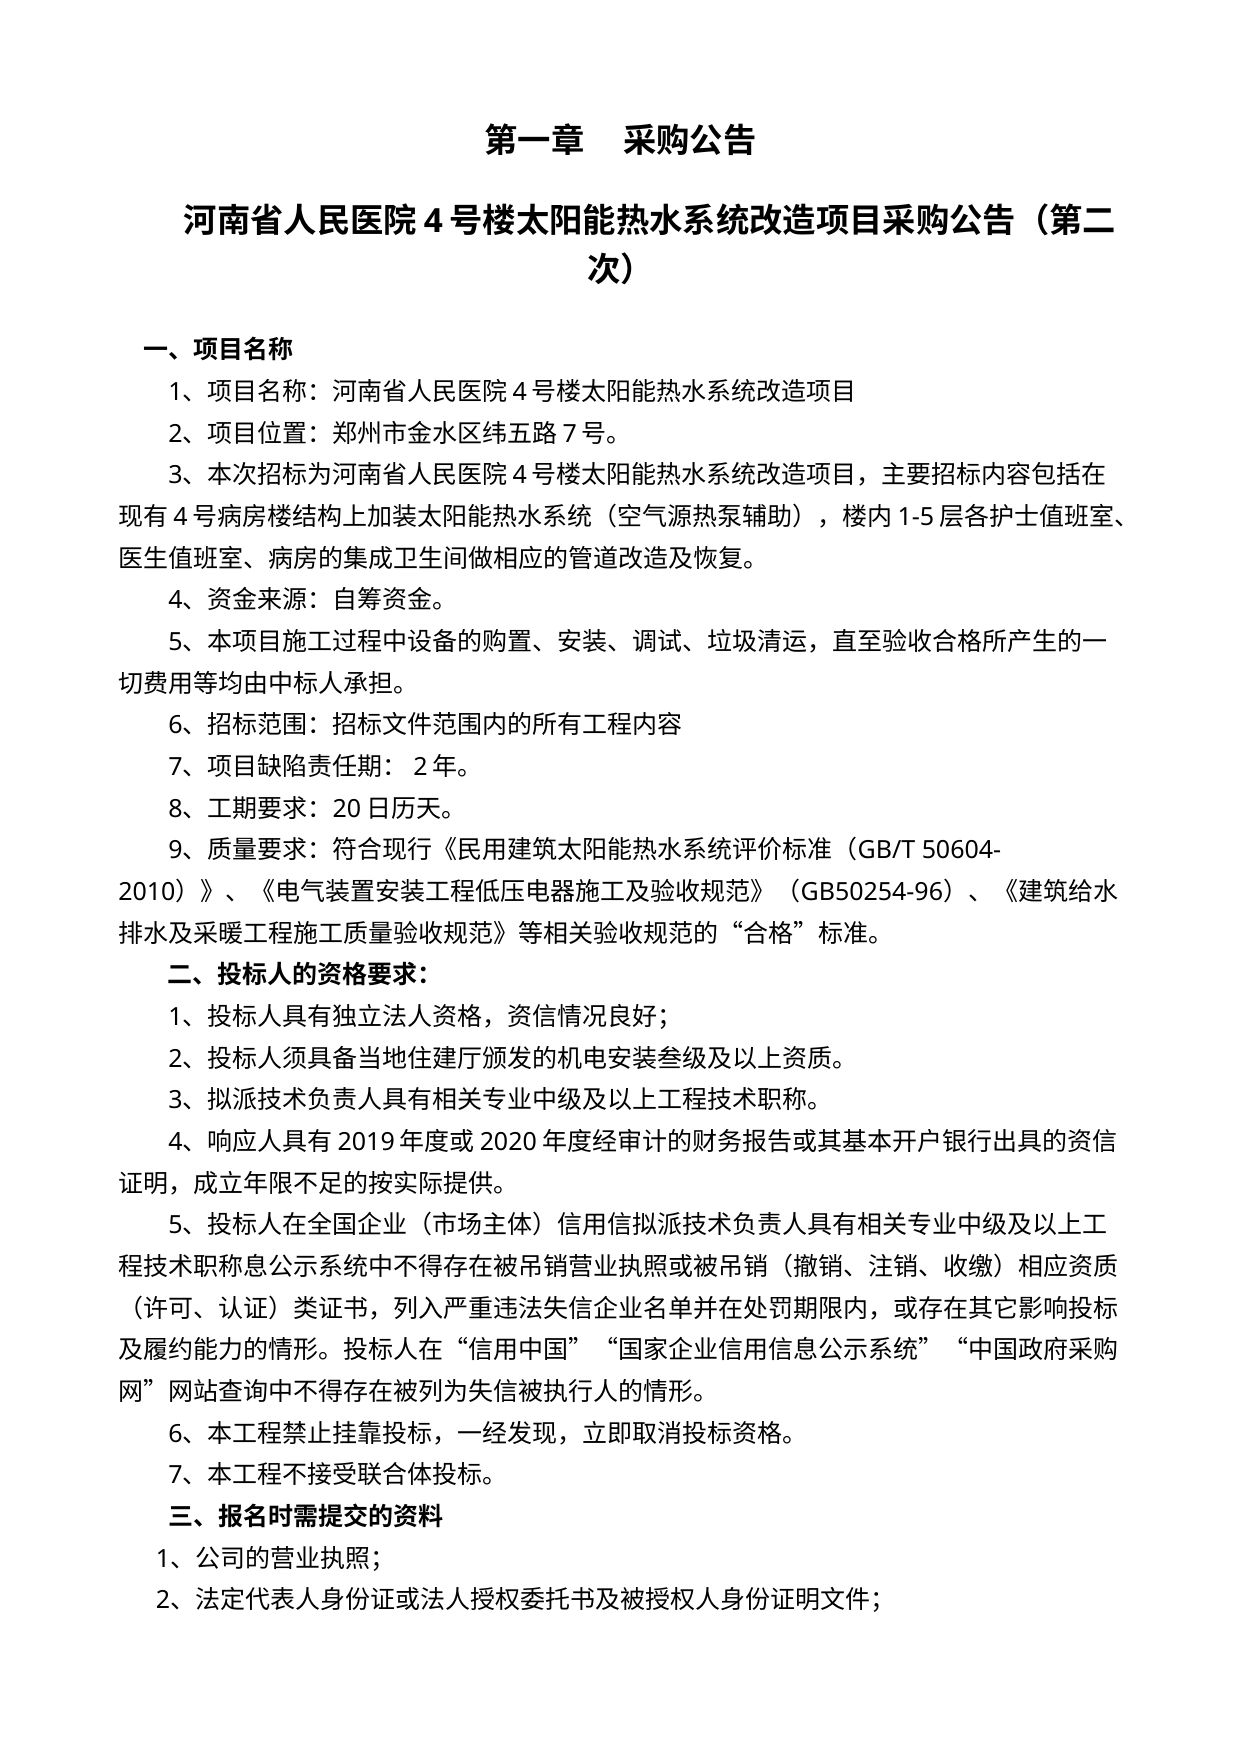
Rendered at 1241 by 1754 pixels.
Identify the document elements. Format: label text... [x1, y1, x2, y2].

text 1、项目名称：河南省人民医院4号楼太阳能热水系统改造项目 [118, 371, 1122, 408]
text 1、公司的营业执照； [118, 1538, 1122, 1574]
text 6、本工程禁止挂靠投标，一经发现，立即取消投标资格。 [118, 1413, 1122, 1449]
text 二、投标人的资格要求： [118, 955, 1122, 991]
text 9、质量要求：符合现行《民用建筑太阳能热水系统评价标准（GB/T 50604-2010）》、《电气装置安装工程低压电器施工及验收规范》（GB50254-96）、《建筑给水排水及采暖工程施工质量验收规范》等相关验收规范的“合格”标准。 [118, 830, 1122, 949]
text 2、项目位置：郑州市金水区纬五路7号。 [118, 413, 1122, 449]
text 7、项目缺陷责任期： 2年。 [118, 746, 1122, 783]
text 8、工期要求：20日历天。 [118, 788, 1122, 824]
text 4、资金来源：自筹资金。 [118, 580, 1122, 616]
subtitle 采购公告 [118, 124, 1122, 159]
text 5、投标人在全国企业（市场主体）信用信拟派技术负责人具有相关专业中级及以上工程技术职称息公示系统中不得存在被吊销营业执照或被吊销（撤销、注销、收缴）相应资质（许可、认证）类证书，列入严重违法失信企业名单并在处罚期限内，或存在其它影响投标及履约能力的情形。投标人在“信用中国”“国家企业信用信息公示系统”“中国政府采购网”网站查询中不得存在被列为失信被执行人的情形。 [118, 1205, 1122, 1408]
text 4、响应人具有2019年度或2020年度经审计的财务报告或其基本开户银行出具的资信证明，成立年限不足的按实际提供。 [118, 1121, 1122, 1199]
text 3、本次招标为河南省人民医院4号楼太阳能热水系统改造项目，主要招标内容包括在现有4号病房楼结构上加装太阳能热水系统（空气源热泵辅助），楼内1-5层各护士值班室、医生值班室、病房的集成卫生间做相应的管道改造及恢复。 [118, 455, 1122, 574]
text 1、投标人具有独立法人资格，资信情况良好； [118, 996, 1122, 1033]
text 5、本项目施工过程中设备的购置、安装、调试、垃圾清运，直至验收合格所产生的一切费用等均由中标人承担。 [118, 621, 1122, 699]
text 6、招标范围：招标文件范围内的所有工程内容 [118, 705, 1122, 741]
text 2、投标人须具备当地住建厅颁发的机电安装叁级及以上资质。 [118, 1038, 1122, 1074]
text 2、法定代表人身份证或法人授权委托书及被授权人身份证明文件； [118, 1580, 1122, 1616]
text 一、项目名称 [118, 330, 1122, 366]
text 河南省人民医院4号楼太阳能热水系统改造项目采购公告（第二次） [118, 194, 1122, 291]
text 7、本工程不接受联合体投标。 [118, 1455, 1122, 1491]
text 三、报名时需提交的资料 [118, 1496, 1122, 1533]
text 3、拟派技术负责人具有相关专业中级及以上工程技术职称。 [118, 1080, 1122, 1116]
